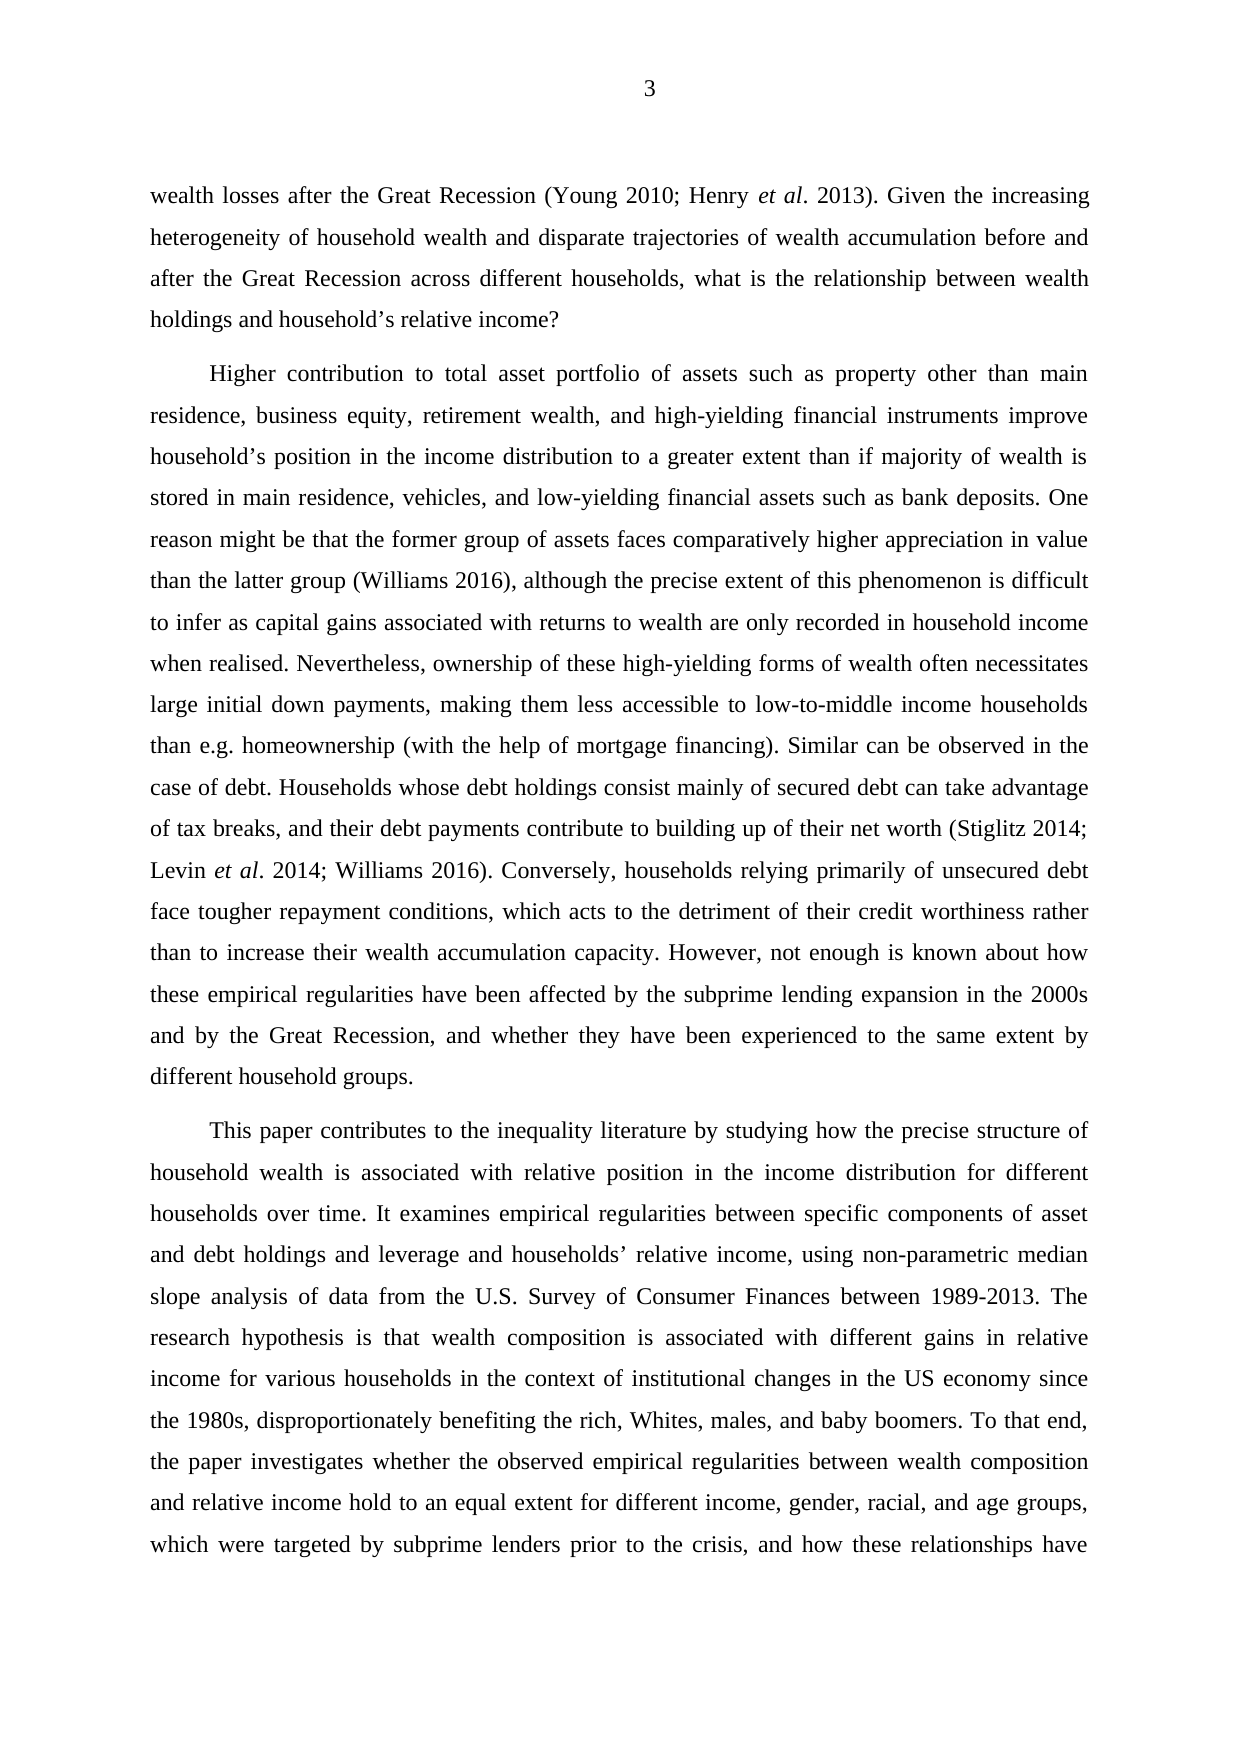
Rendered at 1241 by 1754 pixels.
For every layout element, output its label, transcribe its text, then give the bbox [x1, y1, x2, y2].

text Higher contribution to total asset portfolio of assets such as property other than main residence, business equity, retirement wealth, and high-yielding financial instruments improve household’s position in the income distribution to a greater extent than if majority of wealth is stored in main residence, vehicles, and low-yielding financial assets such as bank deposits. One reason might be that the former group of assets faces comparatively higher appreciation in value than the latter group (Williams 2016), although the precise extent of this phenomenon is difficult to infer as capital gains associated with returns to wealth are only recorded in household income when realised. Nevertheless, ownership of these high-yielding forms of wealth often necessitates large initial down payments, making them less accessible to low-to-middle income households than e.g. homeownership (with the help of mortgage financing). Similar can be observed in the case of debt. Households whose debt holdings consist mainly of secured debt can take advantage of tax breaks, and their debt payments contribute to building up of their net worth (Stiglitz 2014; Levin et al. 2014; Williams 2016). Conversely, households relying primarily of unsecured debt face tougher repayment conditions, which acts to the detriment of their credit worthiness rather than to increase their wealth accumulation capacity. However, not enough is known about how these empirical regularities have been affected by the subprime lending expansion in the 2000s and by the Great Recession, and whether they have been experienced to the same extent by different household groups. [150, 359, 1090, 1090]
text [150, 1116, 1090, 1557]
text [150, 181, 1090, 333]
